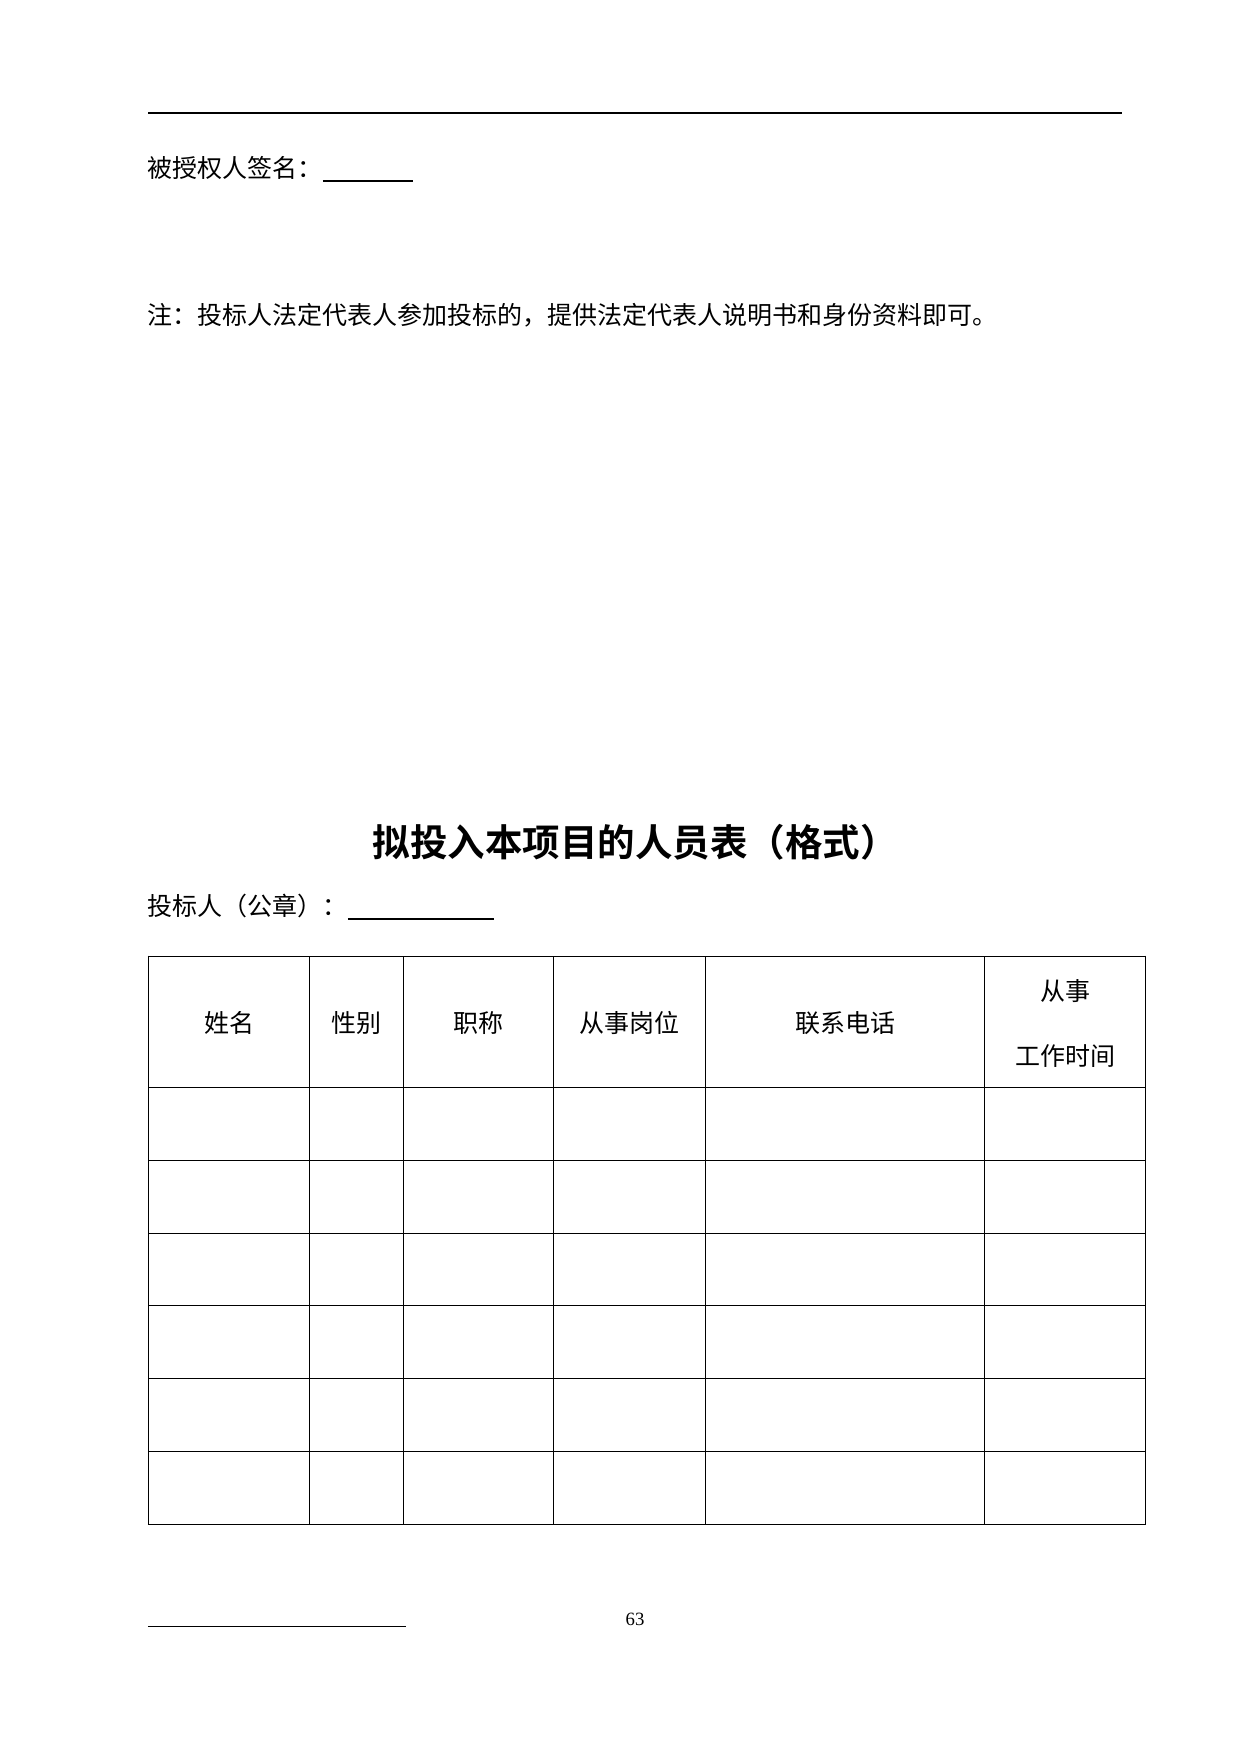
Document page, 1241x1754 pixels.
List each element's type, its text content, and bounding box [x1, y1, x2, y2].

table_cell [404, 1161, 553, 1232]
table_cell [149, 1088, 309, 1159]
table_header 从事岗位 [554, 957, 705, 1087]
text 投标人（公章）： [148, 872, 1122, 937]
table_cell [554, 1161, 705, 1232]
table_cell [706, 1379, 984, 1451]
table_header 职称 [404, 957, 553, 1087]
table_cell [985, 1234, 1145, 1305]
table_cell [706, 1088, 984, 1159]
table_cell [706, 1161, 984, 1232]
table_header 联系电话 [706, 957, 984, 1087]
table_cell [706, 1306, 984, 1378]
table_header 姓名 [149, 957, 309, 1087]
table_cell [310, 1088, 403, 1159]
table_cell [310, 1379, 403, 1451]
table_cell [985, 1452, 1145, 1524]
table_cell [149, 1379, 309, 1451]
table_cell [404, 1234, 553, 1305]
table_cell [706, 1234, 984, 1305]
table_cell [554, 1088, 705, 1159]
text 注：投标人法定代表人参加投标的，提供法定代表人说明书和身份资料即可。 [148, 281, 1122, 346]
table_cell [404, 1452, 553, 1524]
table_cell [310, 1452, 403, 1524]
table_cell [310, 1161, 403, 1232]
table_cell [554, 1379, 705, 1451]
table_header 性别 [310, 957, 403, 1087]
table_cell [985, 1088, 1145, 1159]
table_cell [706, 1452, 984, 1524]
text 被授权人签名： [148, 134, 1122, 199]
table_cell [554, 1452, 705, 1524]
table_cell [554, 1306, 705, 1378]
table_cell [404, 1088, 553, 1159]
table_cell [149, 1234, 309, 1305]
table_cell [310, 1306, 403, 1378]
text 拟投入本项目的人员表（格式） [148, 807, 1122, 872]
table_cell [985, 1306, 1145, 1378]
table_cell [149, 1452, 309, 1524]
table_cell [404, 1306, 553, 1378]
table_cell [404, 1379, 553, 1451]
table_cell [554, 1234, 705, 1305]
table_cell [985, 1161, 1145, 1232]
table_cell [985, 1379, 1145, 1451]
table_cell [310, 1234, 403, 1305]
table_cell [149, 1306, 309, 1378]
table_cell [149, 1161, 309, 1232]
table_header 从事 工作时间 [985, 957, 1145, 1087]
